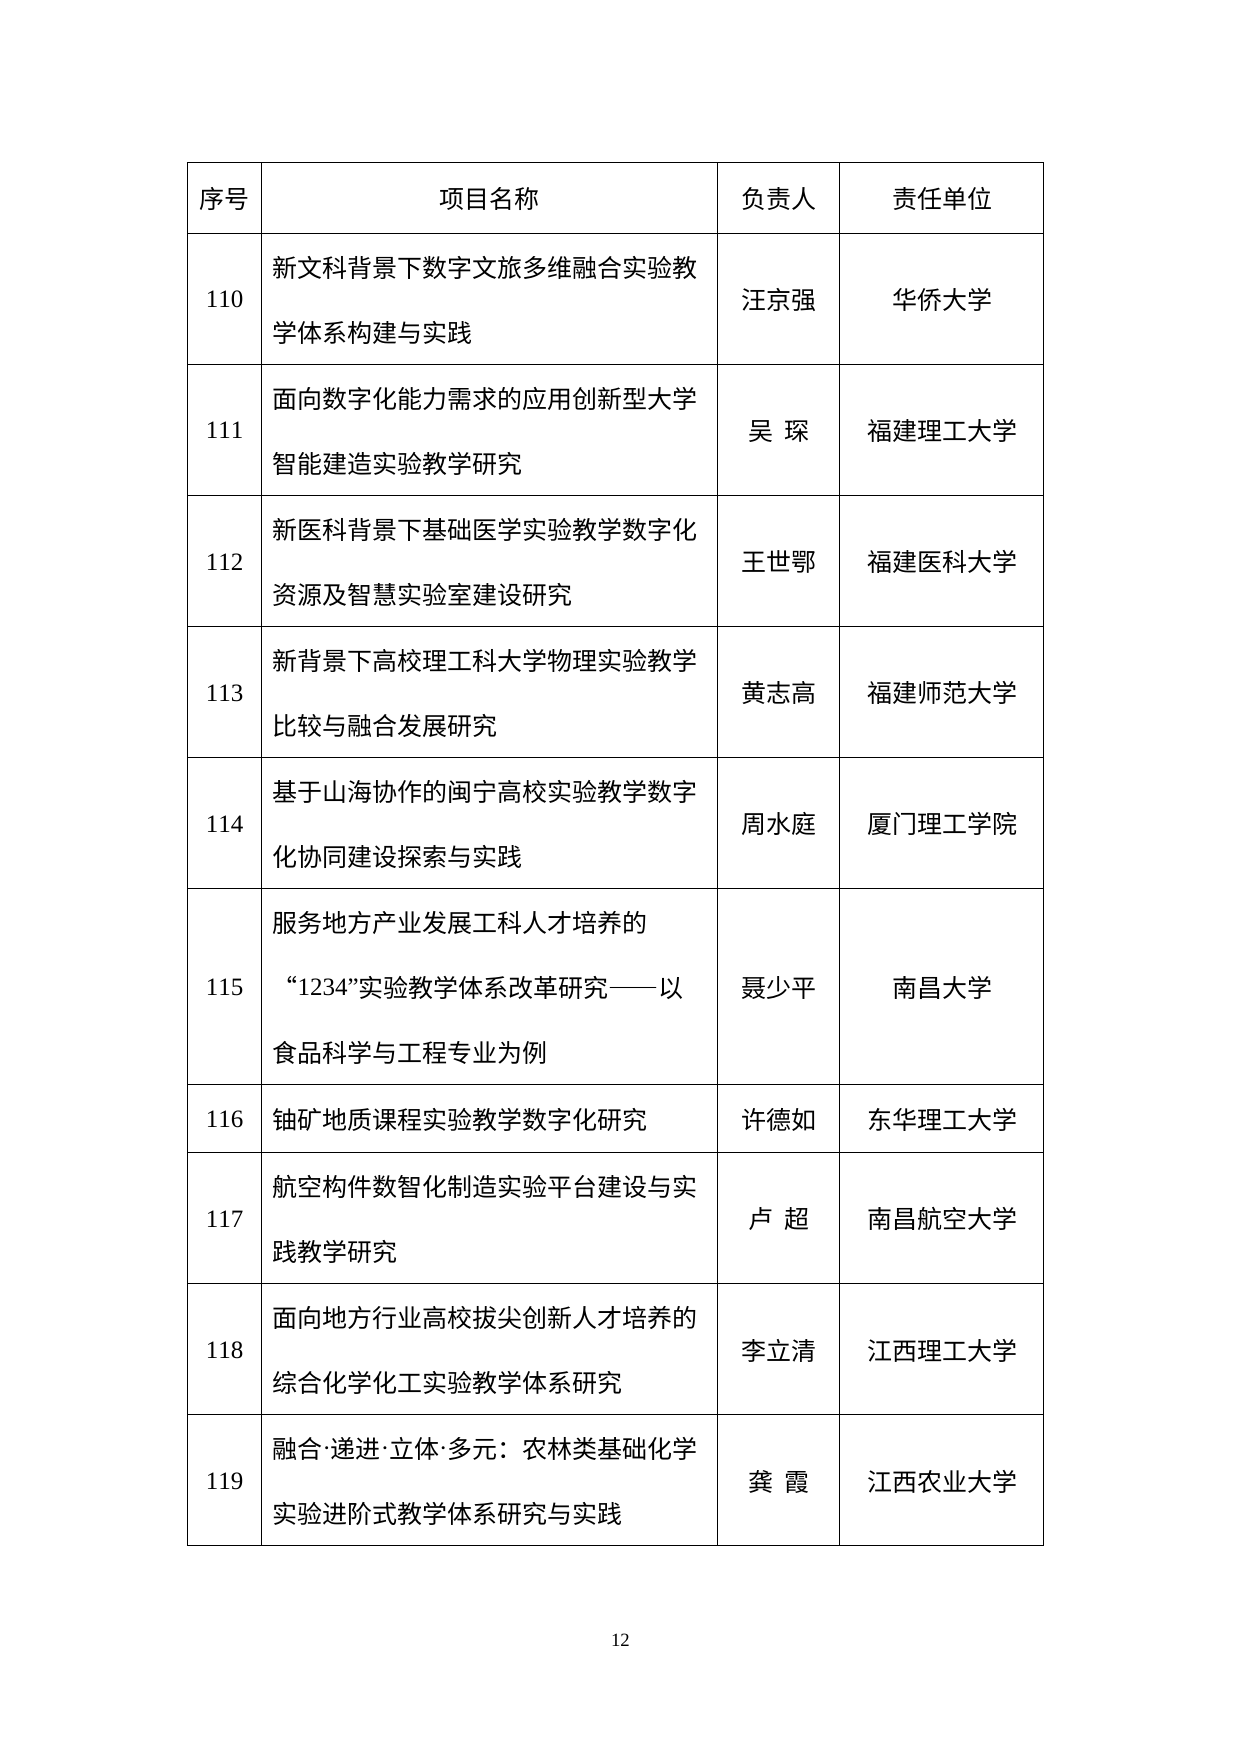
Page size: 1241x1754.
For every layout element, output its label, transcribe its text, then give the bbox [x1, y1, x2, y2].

table_header 负责人 [718, 163, 839, 233]
table_cell 111 [188, 365, 261, 495]
table_cell 吴 琛 [718, 365, 839, 495]
table_cell 面向数字化能力需求的应用创新型大学智能建造实验教学研究 [262, 365, 717, 495]
table_header 项目名称 [262, 163, 717, 233]
table_cell 福建理工大学 [840, 365, 1043, 495]
table_header 责任单位 [840, 163, 1043, 233]
table_cell 厦门理工学院 [840, 758, 1043, 888]
table_cell 117 [188, 1153, 261, 1283]
table_cell 黄志高 [718, 627, 839, 757]
table_cell 110 [188, 234, 261, 364]
table_cell 服务地方产业发展工科人才培养的“1234”实验教学体系改革研究——以食品科学与工程专业为例 [262, 889, 717, 1084]
table_cell 王世鄂 [718, 496, 839, 626]
table_cell 118 [188, 1284, 261, 1414]
table_cell 基于山海协作的闽宁高校实验教学数字化协同建设探索与实践 [262, 758, 717, 888]
table_cell 聂少平 [718, 889, 839, 1084]
table_cell 卢 超 [718, 1153, 839, 1283]
table_cell 汪京强 [718, 234, 839, 364]
table_cell 115 [188, 889, 261, 1084]
table_cell 李立清 [718, 1284, 839, 1414]
table_cell 周水庭 [718, 758, 839, 888]
table_cell 福建师范大学 [840, 627, 1043, 757]
table_cell 铀矿地质课程实验教学数字化研究 [262, 1085, 717, 1152]
table_cell 航空构件数智化制造实验平台建设与实践教学研究 [262, 1153, 717, 1283]
table_cell 龚 霞 [718, 1415, 839, 1545]
table_cell 新医科背景下基础医学实验教学数字化资源及智慧实验室建设研究 [262, 496, 717, 626]
table_cell 华侨大学 [840, 234, 1043, 364]
table_cell 113 [188, 627, 261, 757]
table_cell 江西理工大学 [840, 1284, 1043, 1414]
table_cell 新背景下高校理工科大学物理实验教学比较与融合发展研究 [262, 627, 717, 757]
table_cell 116 [188, 1085, 261, 1152]
table_cell 江西农业大学 [840, 1415, 1043, 1545]
table_cell 南昌大学 [840, 889, 1043, 1084]
table_cell 许德如 [718, 1085, 839, 1152]
table_cell 119 [188, 1415, 261, 1545]
table_cell 南昌航空大学 [840, 1153, 1043, 1283]
table_cell 114 [188, 758, 261, 888]
table_cell 东华理工大学 [840, 1085, 1043, 1152]
table_cell 面向地方行业高校拔尖创新人才培养的综合化学化工实验教学体系研究 [262, 1284, 717, 1414]
table_cell 融合·递进·立体·多元：农林类基础化学实验进阶式教学体系研究与实践 [262, 1415, 717, 1545]
table_cell 112 [188, 496, 261, 626]
table_header 序号 [188, 163, 261, 233]
table_cell 福建医科大学 [840, 496, 1043, 626]
table_cell 新文科背景下数字文旅多维融合实验教学体系构建与实践 [262, 234, 717, 364]
